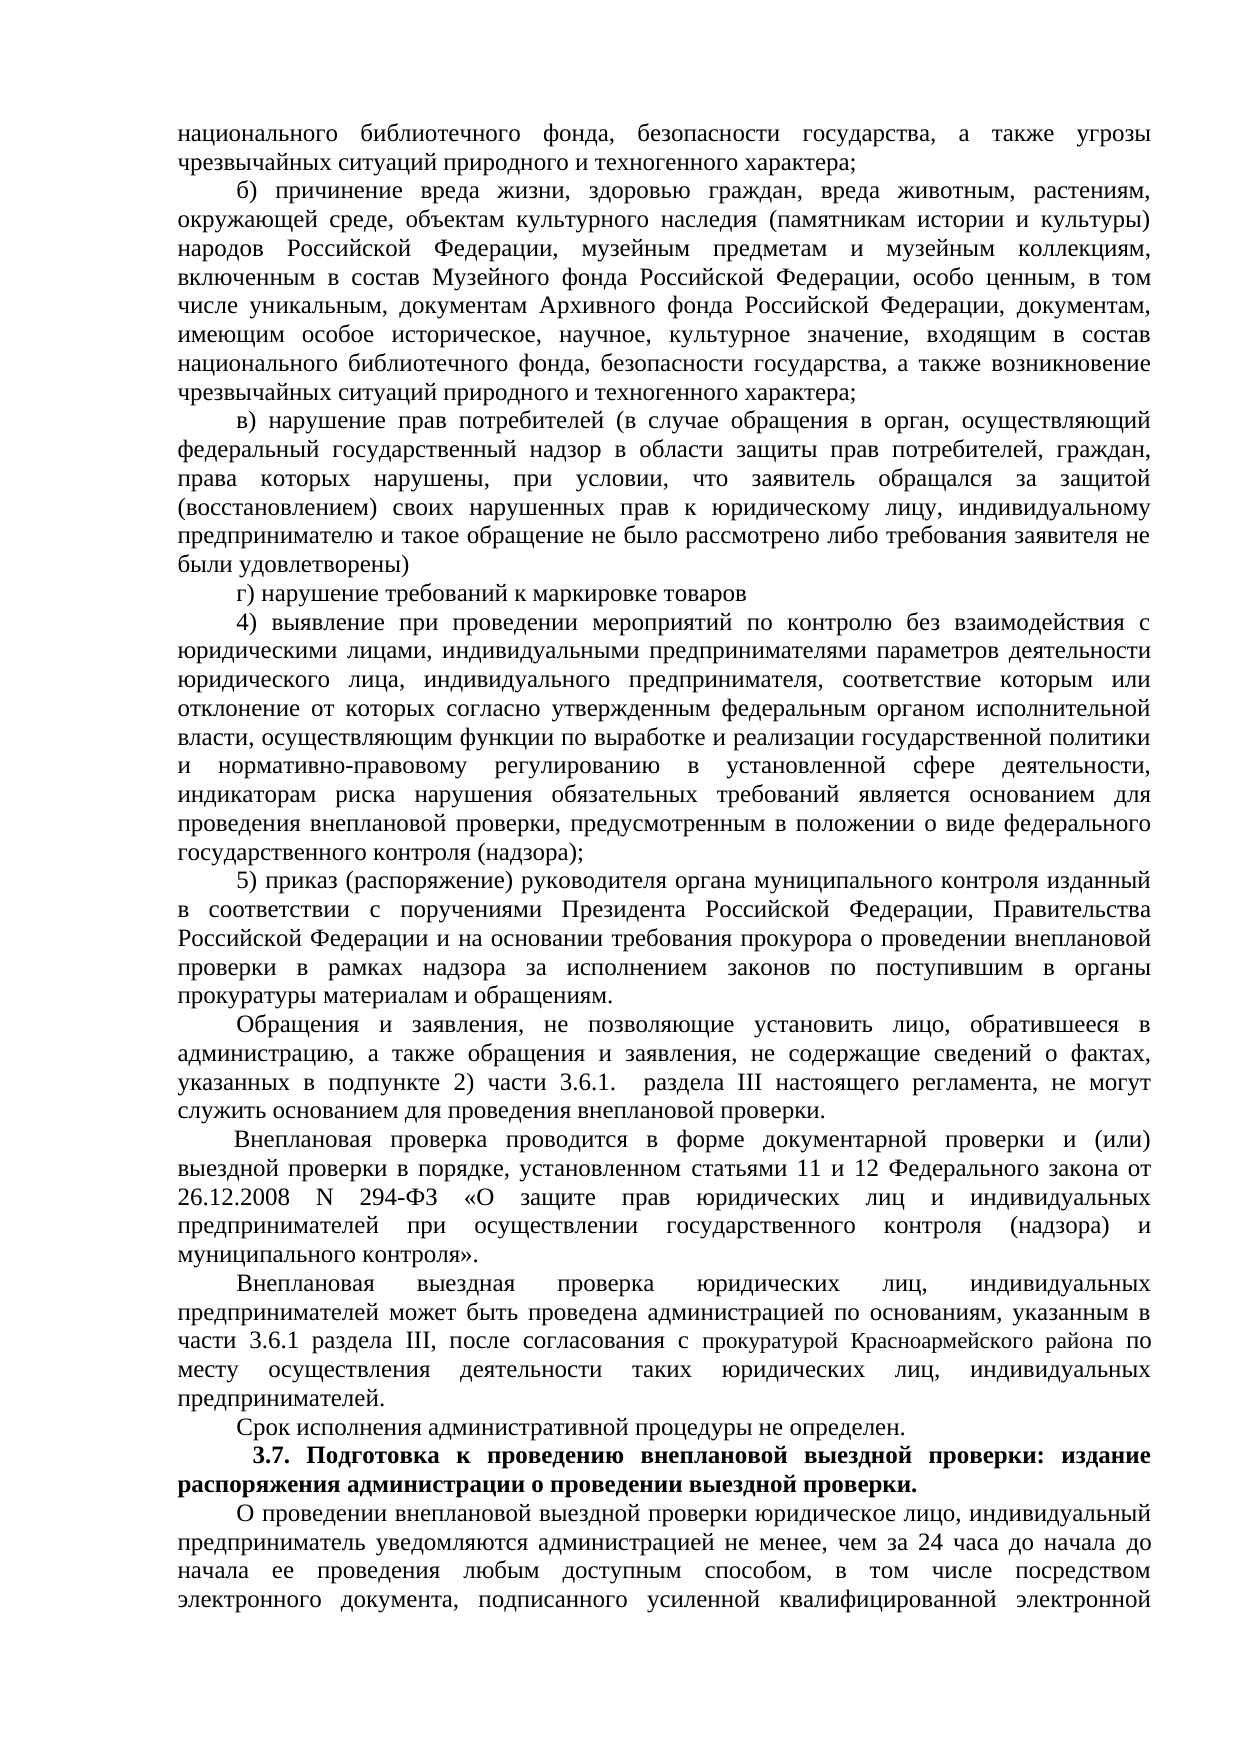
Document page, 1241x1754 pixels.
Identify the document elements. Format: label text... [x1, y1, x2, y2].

text 4) выявление при проведении мероприятий по контролю без взаимодействия с юридическими лицами, индивидуальными предпринимателями параметров деятельности юридического лица, индивидуального предпринимателя, соответствие которым или отклонение от которых согласно утвержденным федеральным органом исполнительной власти, осуществляющим функции по выработке и реализации государственной политики и нормативно-правовому регулированию в установленной сфере деятельности, индикаторам риска нарушения обязательных требований является основанием для проведения внеплановой проверки, предусмотренным в положении о виде федерального государственного контроля (надзора); [177, 607, 1152, 866]
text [177, 1498, 1152, 1613]
text Обращения и заявления, не позволяющие установить лицо, обратившееся в администрацию, а также обращения и заявления, не содержащие сведений о фактах, указанных в подпункте 2) части 3.6.1. раздела III настоящего регламента, не могут служить основанием для проведения внеплановой проверки. [177, 1009, 1152, 1124]
text 3.7. Подготовка к проведению внеплановой выездной проверки: издание распоряжения администрации о проведении выездной проверки. [177, 1441, 1152, 1498]
text б) причинение вреда жизни, здоровью граждан, вреда животным, растениям, окружающей среде, объектам культурного наследия (памятникам истории и культуры) народов Российской Федерации, музейным предметам и музейным коллекциям, включенным в состав Музейного фонда Российской Федерации, особо ценным, в том числе уникальным, документам Архивного фонда Российской Федерации, документам, имеющим особое историческое, научное, культурное значение, входящим в состав национального библиотечного фонда, безопасности государства, а также возникновение чрезвычайных ситуаций природного и техногенного характера; [177, 176, 1152, 406]
text в) нарушение прав потребителей (в случае обращения в орган, осуществляющий федеральный государственный надзор в области защиты прав потребителей, граждан, права которых нарушены, при условии, что заявитель обращался за защитой (восстановлением) своих нарушенных прав к юридическому лицу, индивидуальному предпринимателю и такое обращение не было рассмотрено либо требования заявителя не были удовлетворены) [177, 406, 1152, 578]
text Внеплановая проверка проводится в форме документарной проверки и (или) выездной проверки в порядке, установленном статьями 11 и 12 Федерального закона от 26.12.2008 N 294-ФЗ «О защите прав юридических лиц и индивидуальных предпринимателей при осуществлении государственного контроля (надзора) и муниципального контроля». [177, 1124, 1152, 1268]
text Внеплановая выездная проверка юридических лиц, индивидуальных предпринимателей может быть проведена администрацией по основаниям, указанным в части 3.6.1 раздела III, после согласования с прокуратурой Красноармейского района по месту осуществления деятельности таких юридических лиц, индивидуальных предпринимателей. [177, 1268, 1152, 1412]
text 5) приказ (распоряжение) руководителя органа муниципального контроля изданный в соответствии с поручениями Президента Российской Федерации, Правительства Российской Федерации и на основании требования прокурора о проведении внеплановой проверки в рамках надзора за исполнением законов по поступившим в органы прокуратуры материалам и обращениям. [177, 866, 1152, 1009]
text г) нарушение требований к маркировке товаров [177, 578, 1152, 607]
text Срок исполнения административной процедуры не определен. [177, 1412, 1152, 1441]
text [177, 118, 1152, 176]
